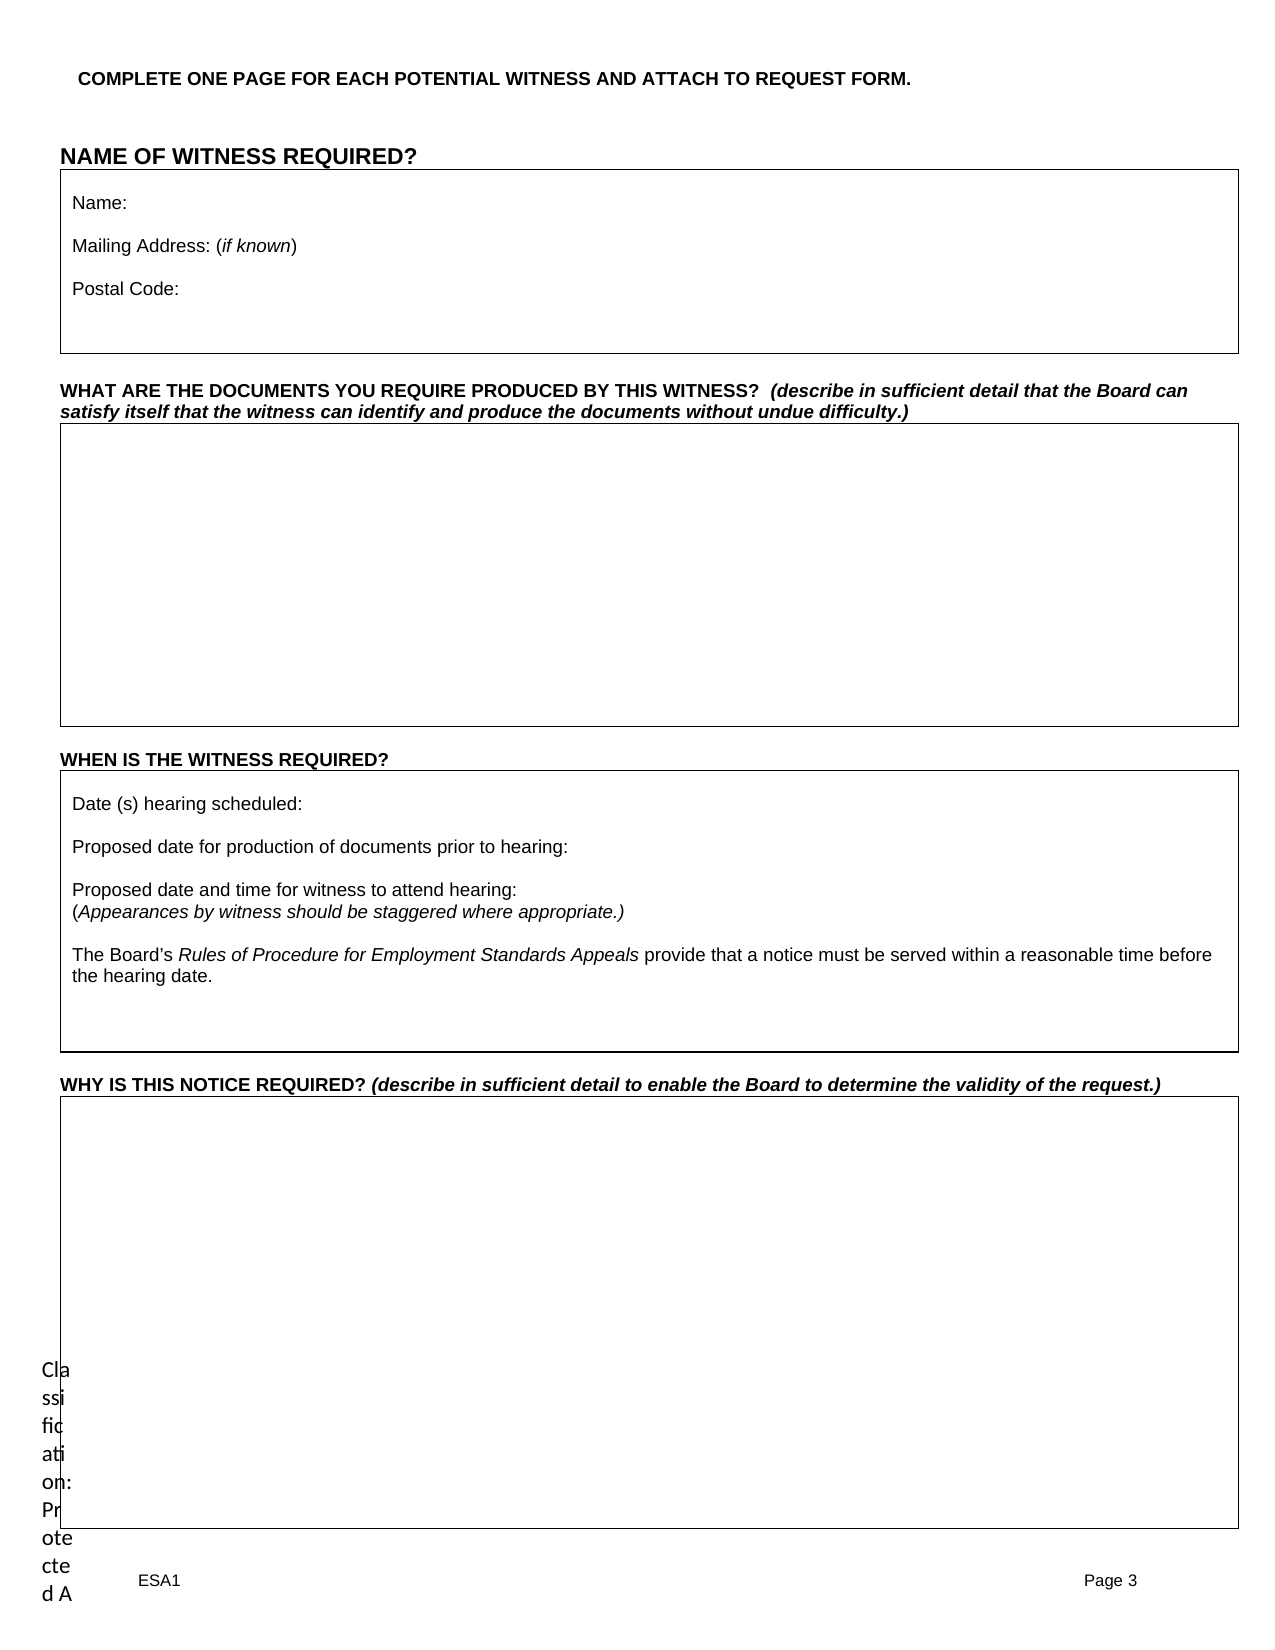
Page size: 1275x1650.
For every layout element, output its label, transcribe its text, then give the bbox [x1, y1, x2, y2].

table_header [61, 1097, 1238, 1528]
text WHAT ARE THE DOCUMENTS YOU REQUIRE PRODUCED BY THIS WITNESS? (describe in sufficient detail that the Board can satisfy itself that the witness can identify and produce the documents without undue difficulty.) [60, 380, 1215, 423]
table_header COMPLETE ONE PAGE FOR EACH POTENTIAL WITNESS AND ATTACH TO REQUEST FORM. [60, 38, 1237, 117]
table_header [61, 424, 1238, 726]
table_header Name: Mailing Address: (if known) Postal Code: [61, 170, 1238, 352]
text NAME OF WITNESS REQUIRED? [60, 143, 1215, 169]
text WHEN IS THE WITNESS REQUIRED? [60, 748, 1215, 770]
table_header Date (s) hearing scheduled: Proposed date for production of documents prior to hearing: Proposed date and time for witness to attend hearing: (Appearances by witness should be staggered where appropriate.) The Board’s Rules of Procedure for Employment Standards Appeals provide that a notice must be served within a reasonable time before the hearing date. [61, 771, 1238, 1051]
text WHY IS THIS NOTICE REQUIRED? (describe in sufficient detail to enable the Board to determine the validity of the request.) [60, 1074, 1215, 1096]
